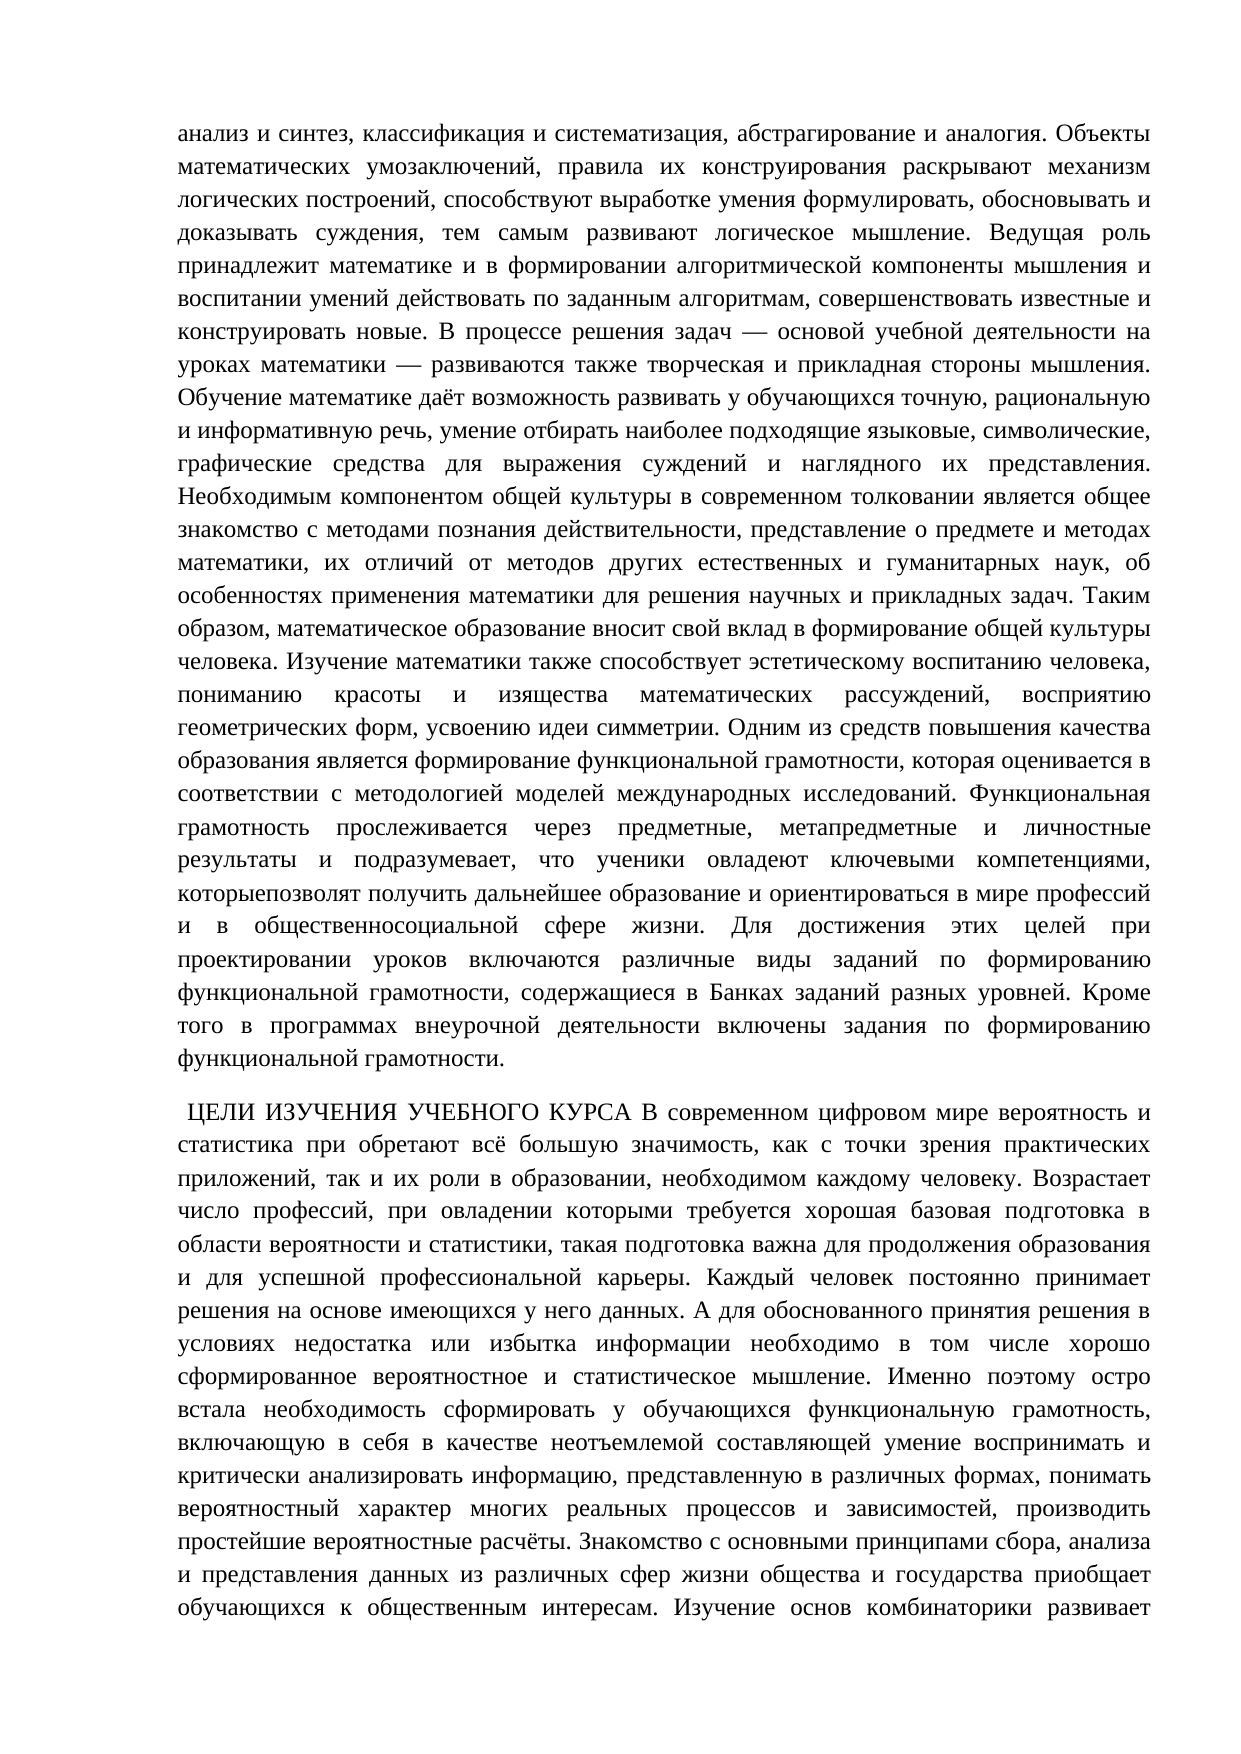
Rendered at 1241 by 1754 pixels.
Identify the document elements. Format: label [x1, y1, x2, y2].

text [177, 118, 1152, 1071]
text [177, 1097, 1152, 1621]
